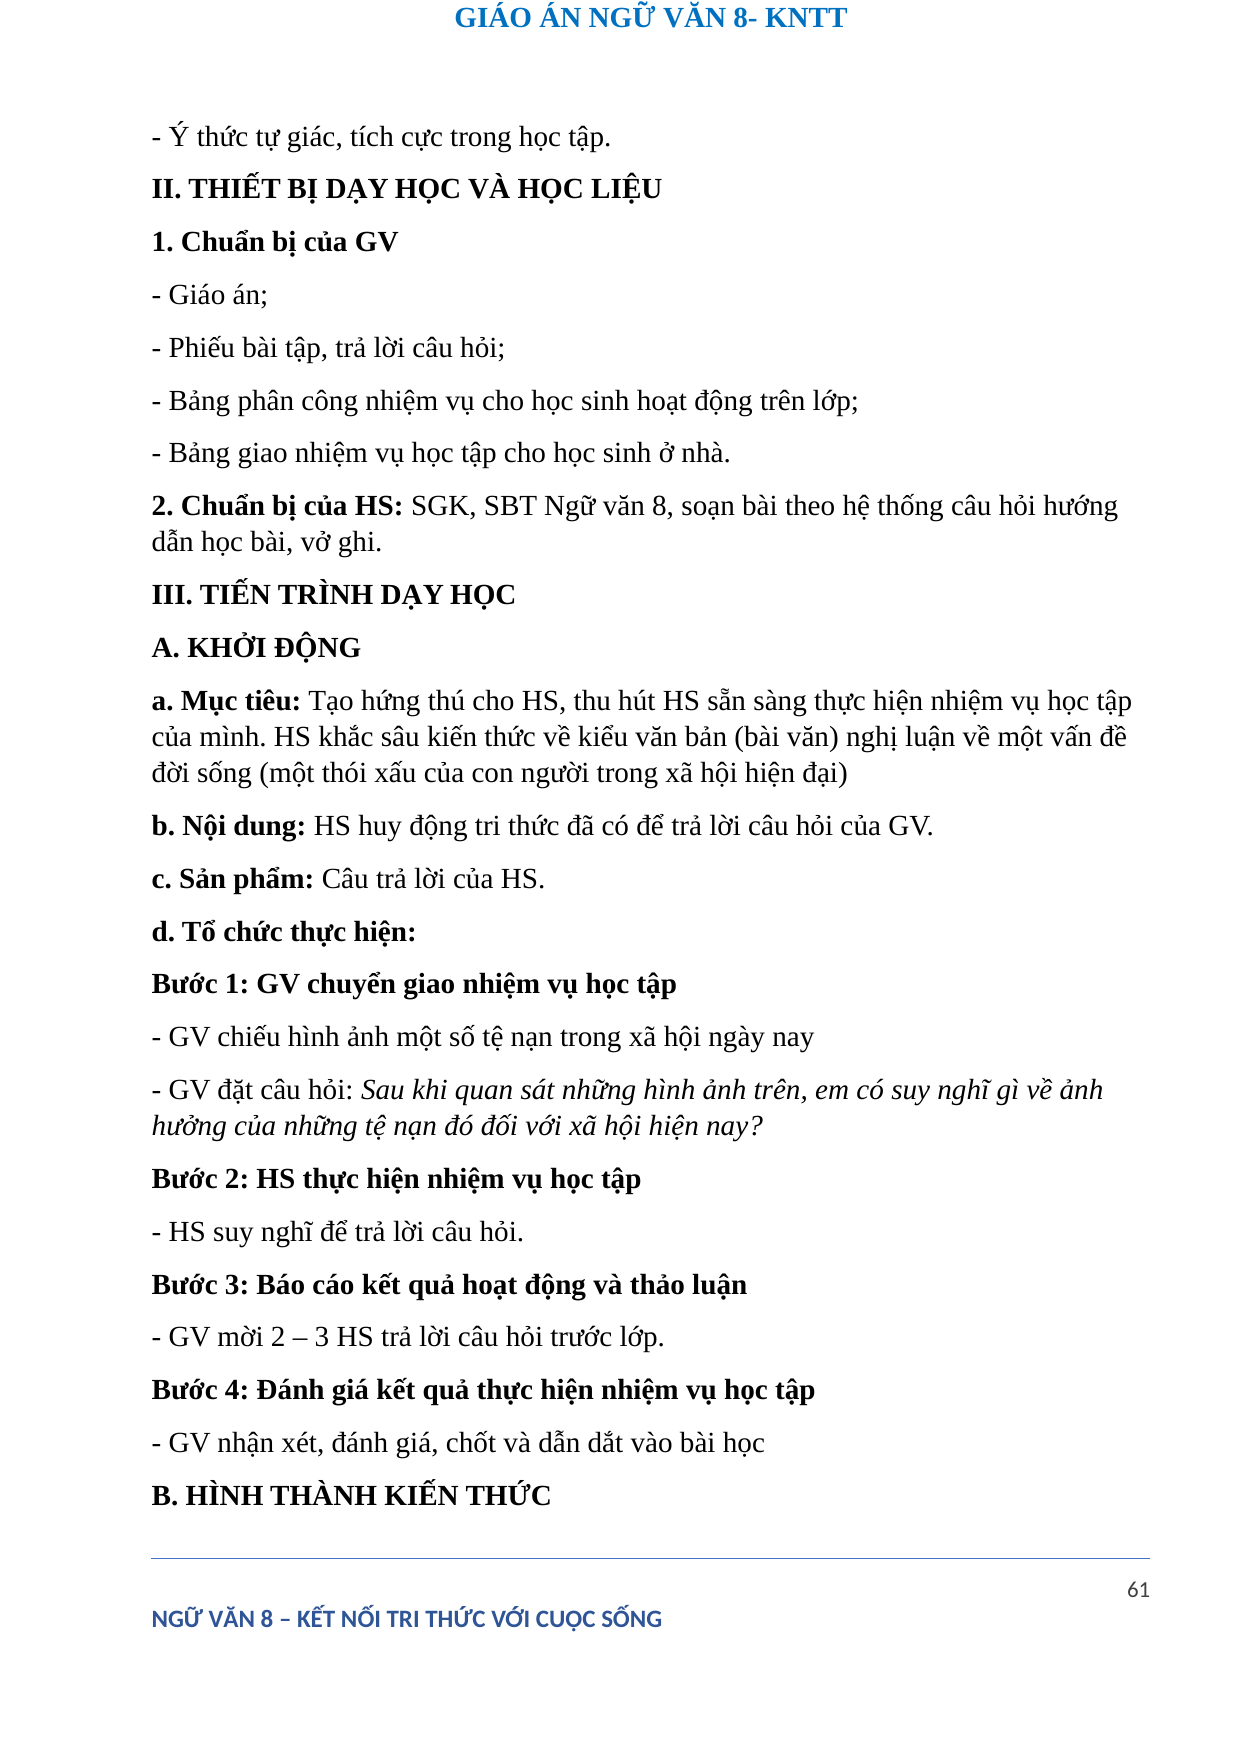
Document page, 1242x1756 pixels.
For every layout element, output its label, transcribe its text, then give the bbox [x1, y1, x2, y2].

text III. TIẾN TRÌNH DẠY HỌC [151, 577, 1150, 611]
text d. Tổ chức thực hiện: [151, 914, 1150, 947]
text - GV mời 2 – 3 HS trả lời câu hỏi trước lớp. [151, 1319, 1150, 1353]
text Bước 3: Báo cáo kết quả hoạt động và thảo luận [151, 1267, 1150, 1300]
text - Bảng giao nhiệm vụ học tập cho học sinh ở nhà. [151, 436, 1150, 469]
text B. HÌNH THÀNH KIẾN THỨC [151, 1478, 1150, 1512]
text 2. Chuẩn bị của HS: SGK, SBT Ngữ văn 8, soạn bài theo hệ thống câu hỏi hướng dẫn học bài, vở ghi. [151, 488, 1150, 558]
text - GV chiếu hình ảnh một số tệ nạn trong xã hội ngày nay [151, 1019, 1150, 1053]
text c. Sản phẩm: Câu trả lời của HS. [151, 861, 1150, 894]
text b. Nội dung: HS huy động tri thức đã có để trả lời câu hỏi của GV. [151, 808, 1150, 842]
text - HS suy nghĩ để trả lời câu hỏi. [151, 1214, 1150, 1247]
text 1. Chuẩn bị của GV [151, 224, 1150, 258]
text Bước 4: Đánh giá kết quả thực hiện nhiệm vụ học tập [151, 1372, 1150, 1406]
text - GV đặt câu hỏi: Sau khi quan sát những hình ảnh trên, em có suy nghĩ gì về ảnh hưởng của những tệ nạn đó đối với xã hội hiện nay? [151, 1072, 1150, 1142]
text - Giáo án; [151, 277, 1150, 311]
text Bước 2: HS thực hiện nhiệm vụ học tập [151, 1161, 1150, 1195]
text - Ý thức tự giác, tích cực trong học tập. [151, 119, 1150, 152]
text a. Mục tiêu: Tạo hứng thú cho HS, thu hút HS sẵn sàng thực hiện nhiệm vụ học tập của mình. HS khắc sâu kiến thức về kiểu văn bản (bài văn) nghị luận về một vấn đề đời sống (một thói xấu của con người trong xã hội hiện đại) [151, 683, 1150, 789]
text Bước 1: GV chuyển giao nhiệm vụ học tập [151, 967, 1150, 1000]
text - Bảng phân công nhiệm vụ cho học sinh hoạt động trên lớp; [151, 383, 1150, 416]
text II. THIẾT BỊ DẠY HỌC VÀ HỌC LIỆU [151, 172, 1150, 205]
text A. KHỞI ĐỘNG [151, 630, 1150, 664]
text - Phiếu bài tập, trả lời câu hỏi; [151, 330, 1150, 363]
text - GV nhận xét, đánh giá, chốt và dẫn dắt vào bài học [151, 1425, 1150, 1459]
